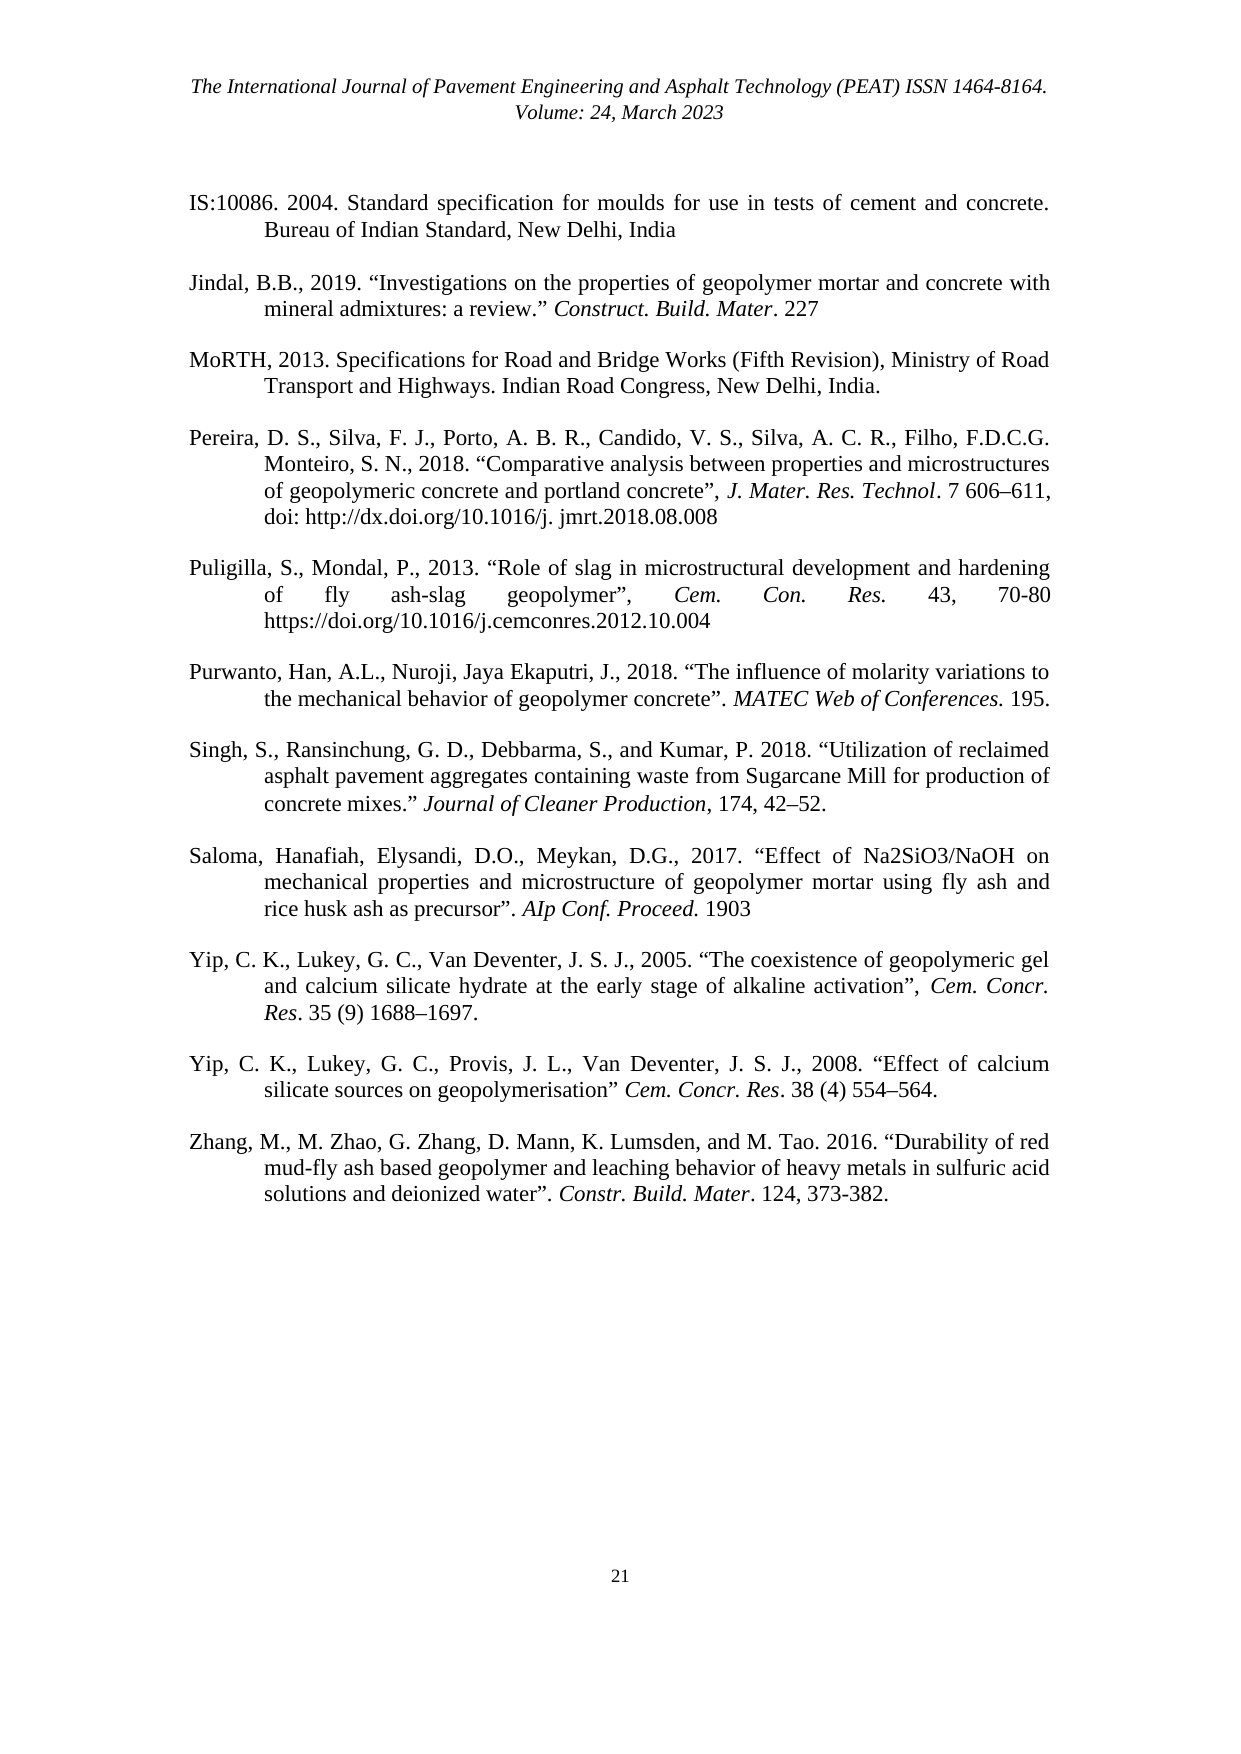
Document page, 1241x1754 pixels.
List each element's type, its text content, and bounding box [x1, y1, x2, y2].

text Singh, S., Ransinchung, G. D., Debbarma, S., and Kumar, P. 2018. “Utilization of reclaimed asphalt pavement aggregates containing waste from Sugarcane Mill for production of concrete mixes.” Journal of Cleaner Production, 174, 42–52. [189, 736, 1051, 817]
text Pereira, D. S., Silva, F. J., Porto, A. B. R., Candido, V. S., Silva, A. C. R., Filho, F.D.C.G. Monteiro, S. N., 2018. “Comparative analysis between properties and microstructures of geopolymeric concrete and portland concrete”, J. Mater. Res. Technol. 7 606–611, doi: http://dx.doi.org/10.1016/j. jmrt.2018.08.008 [189, 424, 1051, 529]
text Jindal, B.B., 2019. “Investigations on the properties of geopolymer mortar and concrete with mineral admixtures: a review.” Construct. Build. Mater. 227 [189, 268, 1051, 321]
text Purwanto, Han, A.L., Nuroji, Jaya Ekaputri, J., 2018. “The influence of molarity variations to the mechanical behavior of geopolymer concrete”. MATEC Web of Conferences. 195. [189, 658, 1051, 711]
text IS:10086. 2004. Standard specification for moulds for use in tests of cement and concrete. Bureau of Indian Standard, New Delhi, India [189, 189, 1051, 243]
text Yip, C. K., Lukey, G. C., Provis, J. L., Van Deventer, J. S. J., 2008. “Effect of calcium silicate sources on geopolymerisation” Cem. Concr. Res. 38 (4) 554–564. [189, 1050, 1051, 1103]
text Zhang, M., M. Zhao, G. Zhang, D. Mann, K. Lumsden, and M. Tao. 2016. “Durability of red mud-fly ash based geopolymer and leaching behavior of heavy metals in sulfuric acid solutions and deionized water”. Constr. Build. Mater. 124, 373-382. [189, 1128, 1051, 1207]
text Saloma, Hanafiah, Elysandi, D.O., Meykan, D.G., 2017. “Effect of Na2SiO3/NaOH on mechanical properties and microstructure of geopolymer mortar using fly ash and rice husk ash as precursor”. AIp Conf. Proceed. 1903 [189, 842, 1051, 921]
text Yip, C. K., Lukey, G. C., Van Deventer, J. S. J., 2005. “The coexistence of geopolymeric gel and calcium silicate hydrate at the early stage of alkaline activation”, Cem. Concr. Res. 35 (9) 1688–1697. [189, 946, 1051, 1025]
text Puligilla, S., Mondal, P., 2013. “Role of slag in microstructural development and hardening of fly ash-slag geopolymer”, Cem. Con. Res. 43, 70-80 https://doi.org/10.1016/j.cemconres.2012.10.004 [189, 554, 1051, 633]
text MoRTH, 2013. Specifications for Road and Bridge Works (Fifth Revision), Ministry of Road Transport and Highways. Indian Road Congress, New Delhi, India. [189, 346, 1051, 399]
